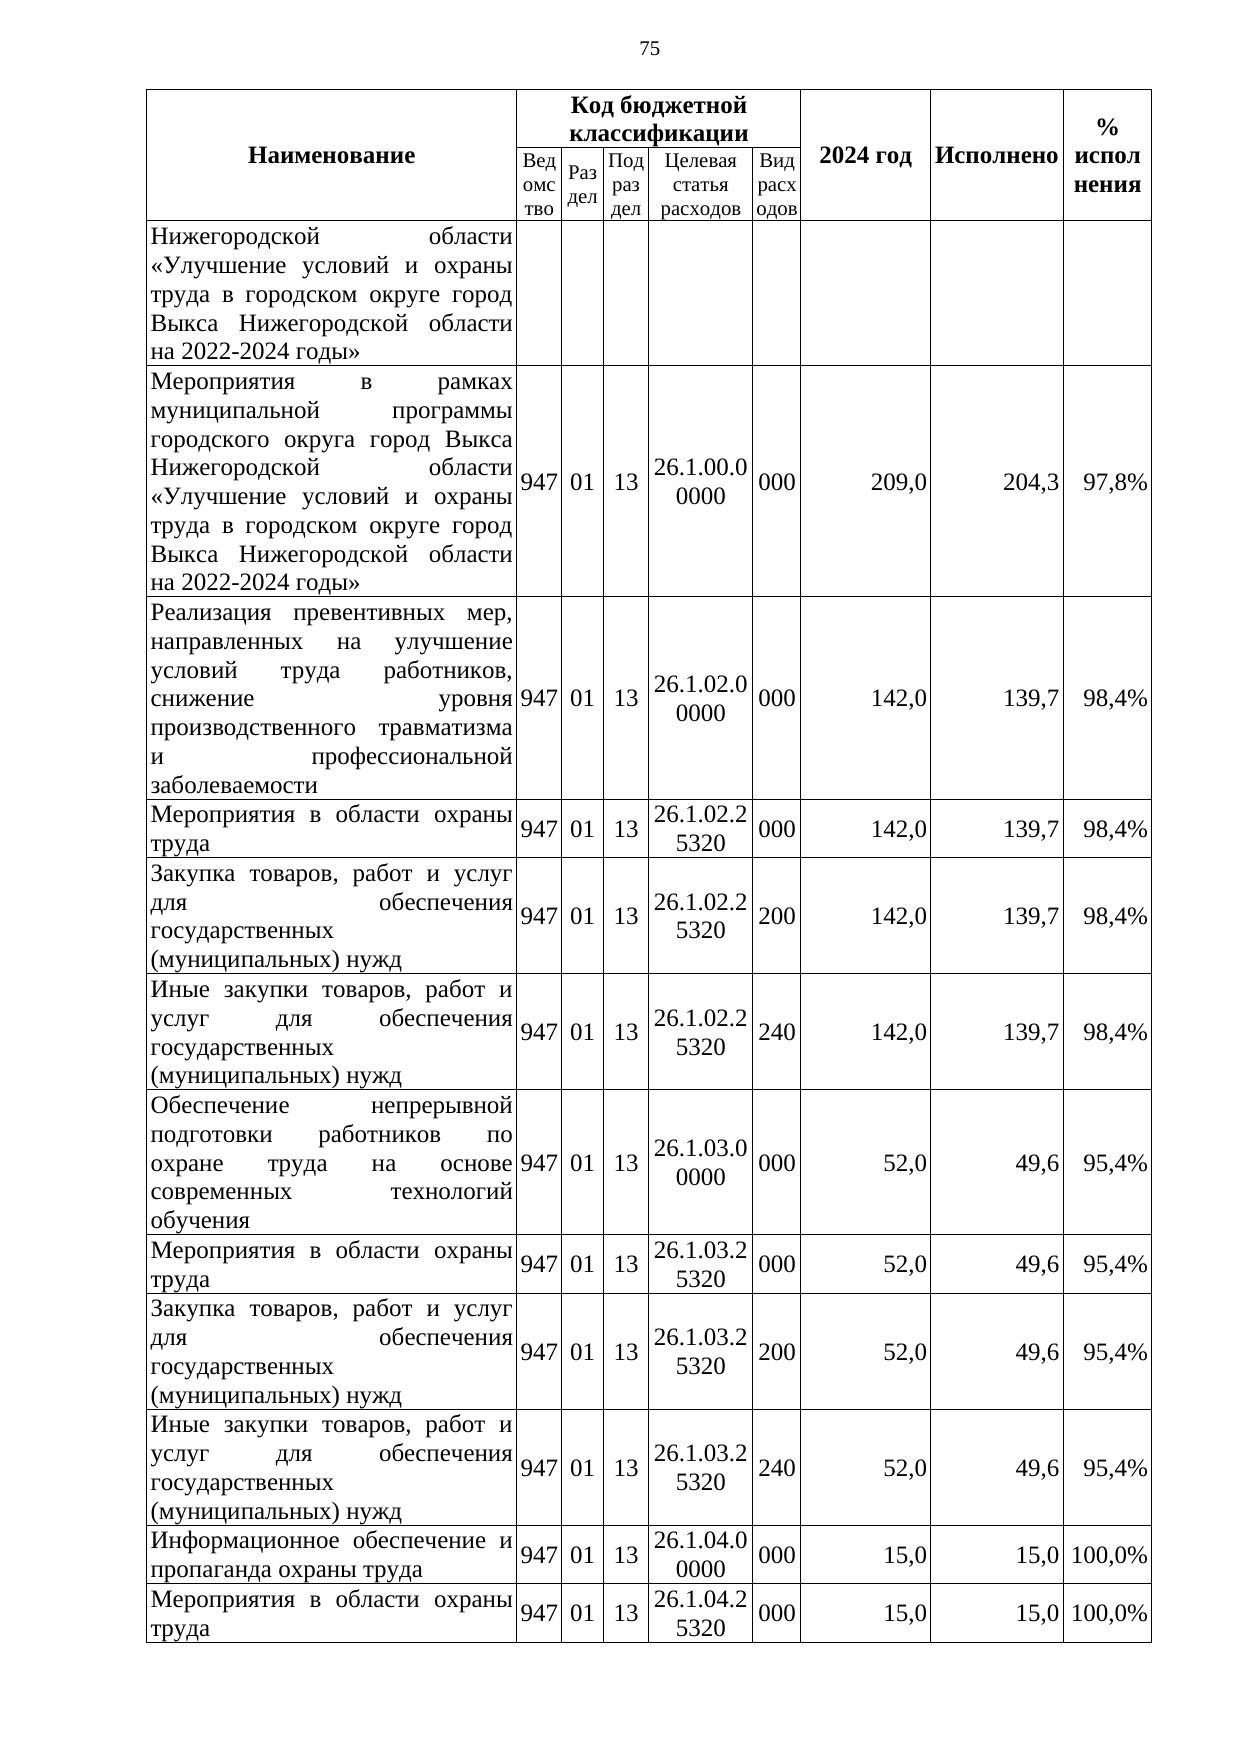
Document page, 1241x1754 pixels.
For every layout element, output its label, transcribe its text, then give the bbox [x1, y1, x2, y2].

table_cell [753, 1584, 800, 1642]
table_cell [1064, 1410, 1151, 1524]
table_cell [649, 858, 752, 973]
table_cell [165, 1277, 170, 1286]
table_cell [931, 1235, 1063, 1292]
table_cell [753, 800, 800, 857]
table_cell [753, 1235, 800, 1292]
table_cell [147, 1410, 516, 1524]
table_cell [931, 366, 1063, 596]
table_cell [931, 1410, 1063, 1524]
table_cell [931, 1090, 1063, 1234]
table_cell Раздел [562, 148, 603, 220]
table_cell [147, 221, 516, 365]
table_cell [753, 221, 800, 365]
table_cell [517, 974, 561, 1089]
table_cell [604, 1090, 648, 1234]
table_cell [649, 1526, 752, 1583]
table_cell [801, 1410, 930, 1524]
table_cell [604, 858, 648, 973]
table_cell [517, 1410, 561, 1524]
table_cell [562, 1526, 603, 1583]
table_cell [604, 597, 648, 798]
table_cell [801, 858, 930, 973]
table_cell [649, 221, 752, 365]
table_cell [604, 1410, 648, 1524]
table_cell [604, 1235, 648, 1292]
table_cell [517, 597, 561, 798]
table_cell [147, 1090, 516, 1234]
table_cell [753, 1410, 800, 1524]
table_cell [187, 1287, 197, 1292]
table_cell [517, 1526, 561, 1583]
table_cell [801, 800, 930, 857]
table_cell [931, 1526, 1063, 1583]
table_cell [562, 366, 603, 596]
table_header Исполнено [931, 90, 1063, 220]
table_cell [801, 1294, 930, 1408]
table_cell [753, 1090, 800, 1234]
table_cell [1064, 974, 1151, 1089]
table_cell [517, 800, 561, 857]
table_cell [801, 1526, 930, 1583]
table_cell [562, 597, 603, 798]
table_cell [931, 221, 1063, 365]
table_header Наименование [147, 90, 516, 220]
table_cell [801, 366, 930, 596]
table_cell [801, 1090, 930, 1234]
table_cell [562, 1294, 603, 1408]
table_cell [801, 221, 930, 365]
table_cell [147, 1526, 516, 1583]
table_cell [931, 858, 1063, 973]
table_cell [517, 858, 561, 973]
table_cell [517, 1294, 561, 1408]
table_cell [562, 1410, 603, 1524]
table_header 2024 год [801, 90, 930, 220]
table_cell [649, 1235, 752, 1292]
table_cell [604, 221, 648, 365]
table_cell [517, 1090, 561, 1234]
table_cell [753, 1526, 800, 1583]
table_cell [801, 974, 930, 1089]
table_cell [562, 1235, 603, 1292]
table_cell Ведомство [517, 148, 561, 220]
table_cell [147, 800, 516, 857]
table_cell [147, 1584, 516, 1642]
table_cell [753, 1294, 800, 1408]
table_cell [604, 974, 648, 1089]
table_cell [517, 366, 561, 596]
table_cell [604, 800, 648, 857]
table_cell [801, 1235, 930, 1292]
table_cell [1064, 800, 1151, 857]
table_cell Подраздел [604, 148, 648, 220]
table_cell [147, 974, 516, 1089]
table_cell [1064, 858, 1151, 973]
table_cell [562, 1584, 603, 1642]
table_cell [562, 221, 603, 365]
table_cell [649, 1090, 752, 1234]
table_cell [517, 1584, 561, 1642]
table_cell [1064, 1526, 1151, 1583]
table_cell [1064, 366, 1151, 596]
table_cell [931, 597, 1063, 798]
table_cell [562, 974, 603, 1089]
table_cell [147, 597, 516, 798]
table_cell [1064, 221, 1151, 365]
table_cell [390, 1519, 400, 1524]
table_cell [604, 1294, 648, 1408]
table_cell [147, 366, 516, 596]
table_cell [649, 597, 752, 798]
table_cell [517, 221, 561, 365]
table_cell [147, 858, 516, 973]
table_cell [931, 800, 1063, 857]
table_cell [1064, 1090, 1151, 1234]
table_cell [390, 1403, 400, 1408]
table_header % исполнения [1064, 90, 1151, 220]
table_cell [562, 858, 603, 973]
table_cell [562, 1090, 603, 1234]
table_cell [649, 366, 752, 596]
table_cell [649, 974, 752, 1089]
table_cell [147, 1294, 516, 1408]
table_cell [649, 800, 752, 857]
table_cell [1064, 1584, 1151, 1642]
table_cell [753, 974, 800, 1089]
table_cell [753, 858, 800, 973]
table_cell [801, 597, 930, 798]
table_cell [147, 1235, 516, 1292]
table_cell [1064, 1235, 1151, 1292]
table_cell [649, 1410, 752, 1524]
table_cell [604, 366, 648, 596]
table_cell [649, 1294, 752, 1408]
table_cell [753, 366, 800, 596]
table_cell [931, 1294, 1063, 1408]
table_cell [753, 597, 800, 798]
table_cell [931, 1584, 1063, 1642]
table_header Код бюджетной классификации [517, 90, 800, 147]
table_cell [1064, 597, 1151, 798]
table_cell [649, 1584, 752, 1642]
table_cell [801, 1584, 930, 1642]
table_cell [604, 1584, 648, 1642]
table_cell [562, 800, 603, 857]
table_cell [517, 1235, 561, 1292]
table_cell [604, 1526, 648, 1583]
table_cell Вид расходов [753, 148, 800, 220]
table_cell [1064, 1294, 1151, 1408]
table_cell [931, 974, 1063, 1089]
table_cell Целевая статья расходов [649, 148, 752, 220]
